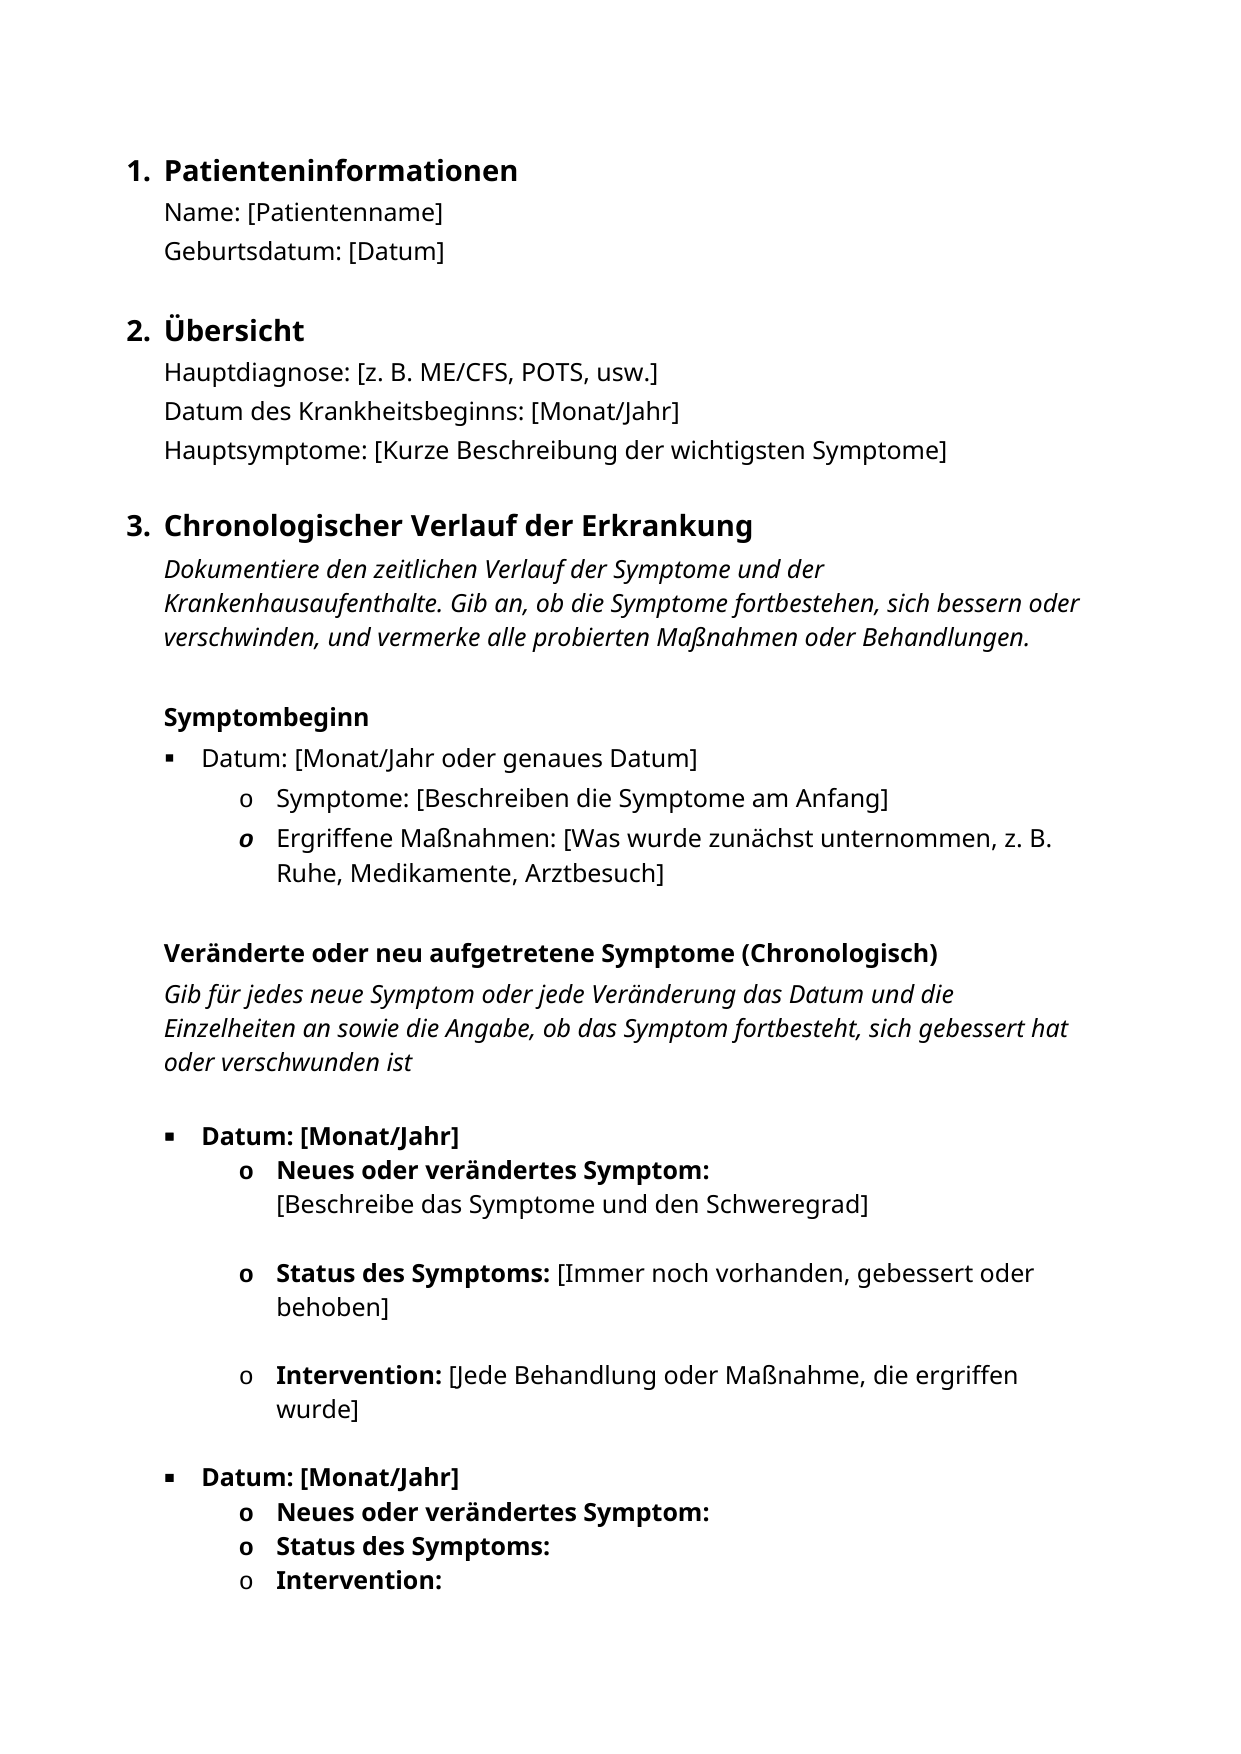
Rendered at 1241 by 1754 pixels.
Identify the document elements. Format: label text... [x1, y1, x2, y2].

list Übersicht [126, 311, 1090, 350]
text Gib für jedes neue Symptom oder jede Veränderung das Datum und die Einzelheiten an sowie die Angabe, ob das Symptom fortbesteht, sich gebessert hat oder verschwunden ist [163, 976, 1090, 1078]
text Hauptdiagnose: [z. B. ME/CFS, POTS, usw.] [163, 355, 1090, 389]
text Symptombeginn [163, 700, 1090, 734]
list Intervention: [238, 1563, 1090, 1597]
list Neues oder verändertes Symptom: [238, 1494, 1090, 1528]
list Neues oder verändertes Symptom: [238, 1153, 1090, 1187]
text Name: [Patientenname] [163, 194, 1090, 228]
text Datum des Krankheitsbeginns: [Monat/Jahr] [163, 394, 1090, 428]
list Status des Symptoms: [238, 1528, 1090, 1563]
list Datum: [Monat/Jahr oder genaues Datum] [163, 740, 1090, 774]
list Symptome: [Beschreiben die Symptome am Anfang] [238, 781, 1090, 815]
text [Beschreibe das Symptome und den Schweregrad] [276, 1187, 1090, 1221]
list Patienteninformationen [126, 150, 1090, 190]
list Ergriffene Maßnahmen: [Was wurde zunächst unternommen, z. B. Ruhe, Medikamente, Arztbesuch] [238, 821, 1090, 889]
text Veränderte oder neu aufgetretene Symptome (Chronologisch) [163, 936, 1090, 970]
text Hauptsymptome: [Kurze Beschreibung der wichtigsten Symptome] [163, 432, 1090, 467]
list Datum: [Monat/Jahr] [163, 1460, 1090, 1494]
text Dokumentiere den zeitlichen Verlauf der Symptome und der Krankenhausaufenthalte. Gib an, ob die Symptome fortbestehen, sich bessern oder verschwinden, und vermerke alle probierten Maßnahmen oder Behandlungen. [163, 551, 1090, 653]
list Datum: [Monat/Jahr] [163, 1119, 1090, 1153]
text Geburtsdatum: [Datum] [163, 233, 1090, 267]
list Status des Symptoms: [Immer noch vorhanden, gebessert oder behoben] [238, 1255, 1090, 1324]
list Chronologischer Verlauf der Erkrankung [126, 505, 1090, 545]
list Intervention: [Jede Behandlung oder Maßnahme, die ergriffen wurde] [238, 1358, 1090, 1426]
